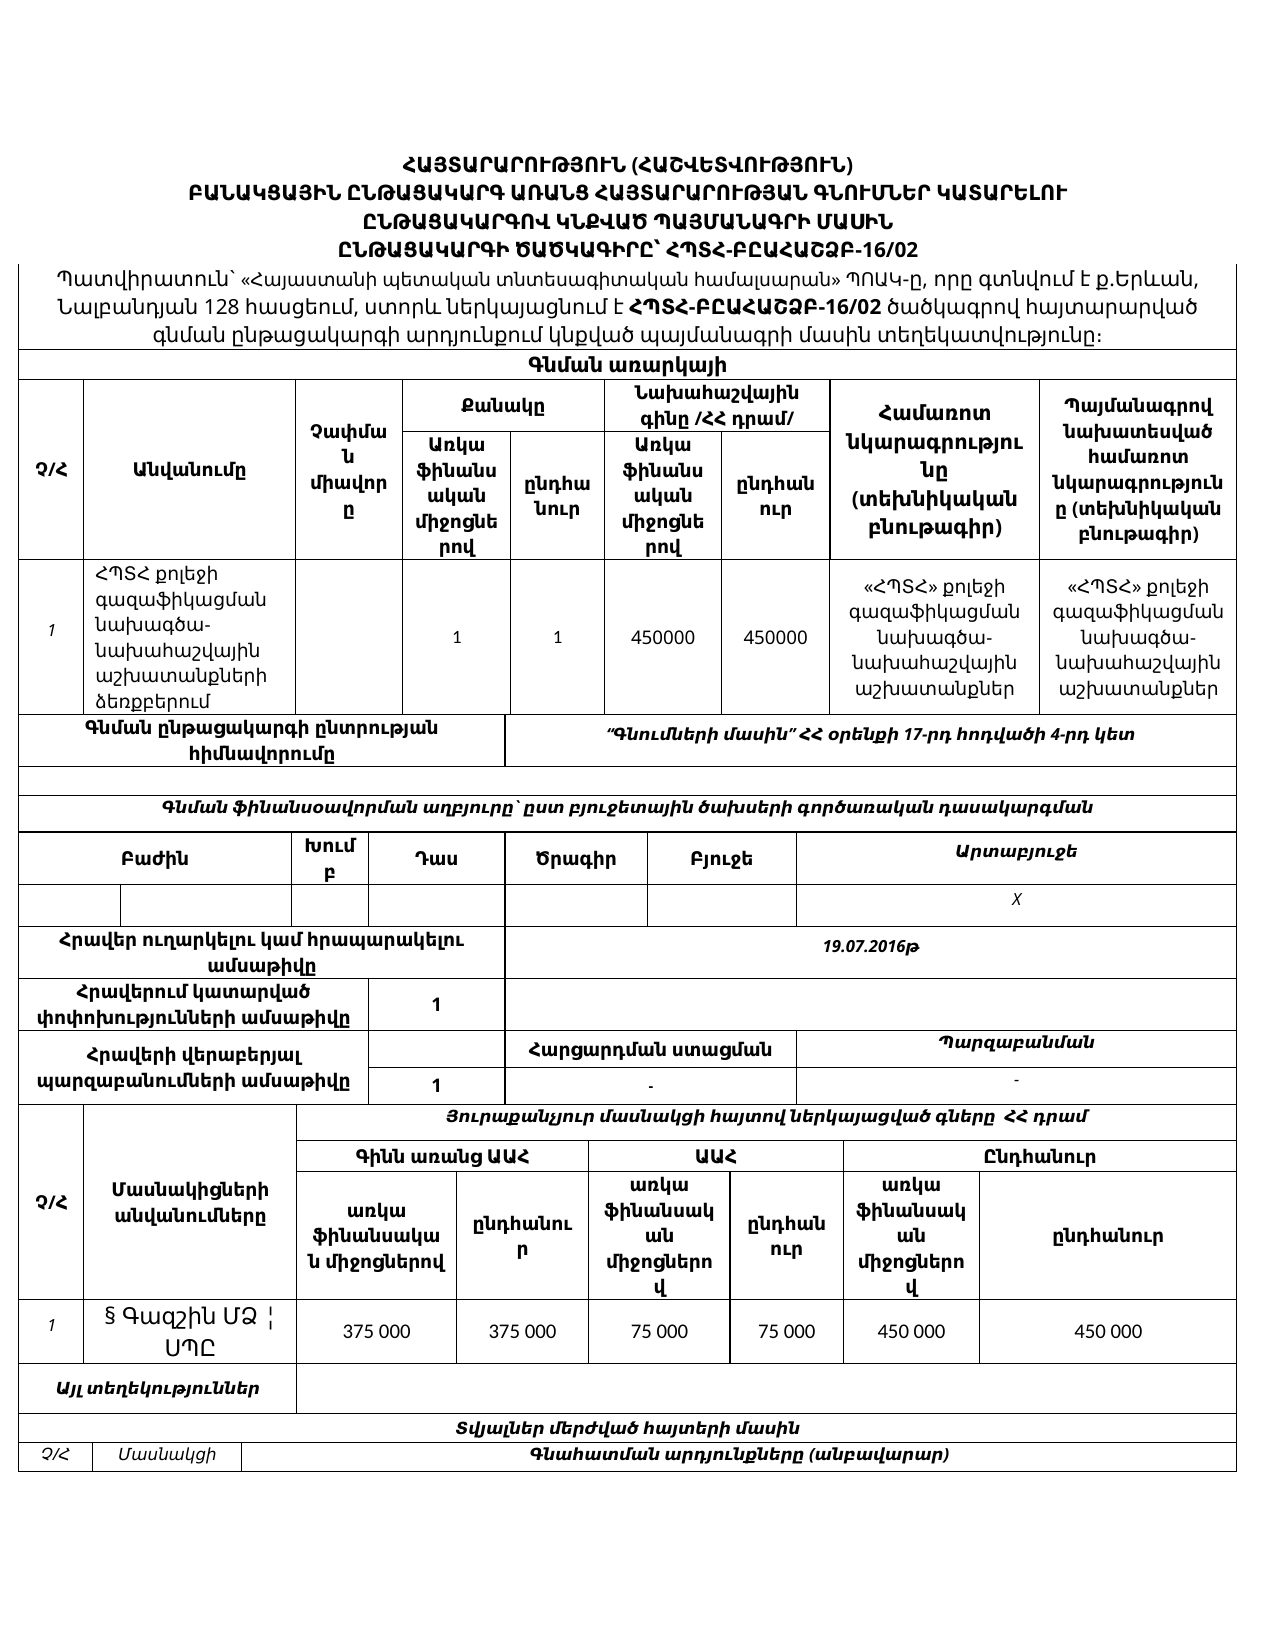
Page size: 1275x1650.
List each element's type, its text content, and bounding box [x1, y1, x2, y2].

table_cell 450000 [605, 560, 721, 713]
table_cell Այլ տեղեկություններ [19, 1364, 296, 1413]
table_cell ԸՆԹԱՑԱԿԱՐԳԻ ԾԱԾԿԱԳԻՐԸ՝ ՀՊՏՀ-ԲԸԱՀԱՇՁԲ-16/02 [19, 235, 1237, 264]
table_cell Քանակը [403, 380, 604, 431]
table_cell 1 [511, 560, 604, 713]
table_cell Մասնակիցների անվանումները [84, 1105, 296, 1299]
table_cell 1 [403, 560, 510, 713]
table_cell “Գնումների մասին” ՀՀ օրենքի 17-րդ հոդվածի 4-րդ կետ [506, 715, 1236, 766]
table_cell Հրավերում կատարված փոփոխությունների ամսաթիվը [19, 979, 368, 1030]
table_cell 375 000 [457, 1300, 588, 1363]
table_cell Բյուջե [648, 833, 796, 883]
table_cell Պայմանագրով նախատեսված համառոտ նկարագրությունը (տեխնիկական բնութագիր) [1040, 380, 1236, 559]
table_cell [292, 885, 368, 926]
table_cell [297, 1364, 1236, 1413]
table_cell Մասնակցի անվանումը [93, 1443, 241, 1471]
table_cell [369, 885, 504, 926]
table_cell § Գազշին ՄՁ ¦ ՍՊԸ [84, 1300, 296, 1363]
table_cell Անվանումը [84, 380, 295, 559]
table_cell Չ/Հ [19, 380, 83, 559]
table_cell Արտաբյուջե [797, 833, 1236, 883]
table_cell 75 000 [731, 1300, 843, 1363]
table_cell 1 [369, 1068, 504, 1103]
table_cell առկա ֆինանսական միջոցներով [589, 1172, 729, 1299]
table_cell ընդհանուր [731, 1172, 843, 1299]
table_cell 19.07.2016թ [506, 927, 1236, 978]
table_cell Առկա ֆինանսական միջոցներով [403, 432, 510, 559]
table_cell Բաժին [19, 833, 291, 883]
table_cell Պատվիրատուն` «Հայաստանի պետական տնտեսագիտական համալսարան» ՊՈԱԿ-ը, որը գտնվում է ք.Երևան, Նալբանդյան 128 հասցեում, ստորև ներկայացնում է ՀՊՏՀ-ԲԸԱՀԱՇՁԲ-16/02 ծածկագրով հայտարարված գնման ընթացակարգի արդյունքում կնքված պայմանագրի մասին տեղեկատվությունը։ [19, 264, 1236, 349]
table_cell «ՀՊՏՀ» քոլեջի գազաֆիկացման նախագծա-նախահաշվային աշխատանքներ [830, 560, 1039, 713]
table_cell Գինն առանց ԱԱՀ [297, 1141, 588, 1171]
table_cell [648, 885, 796, 926]
table_cell Համառոտ նկարագրությունը (տեխնիկական բնութագիր) [831, 380, 1039, 559]
table_cell Ծրագիր [506, 833, 647, 883]
table_cell Պարզաբանման [797, 1031, 1236, 1067]
table_cell առկա ֆինանսական միջոցներով [297, 1172, 456, 1299]
table_cell - [506, 1068, 796, 1103]
table_cell ԲԱՆԱԿՑԱՅԻՆ ԸՆԹԱՑԱԿԱՐԳ ԱՌԱՆՑ ՀԱՅՏԱՐԱՐՈՒԹՅԱՆ ԳՆՈՒՄՆԵՐ ԿԱՏԱՐԵԼՈՒ [19, 179, 1237, 207]
table_cell ԱԱՀ [589, 1141, 843, 1171]
table_cell Հրավերի վերաբերյալ պարզաբանումների ամսաթիվը [19, 1031, 368, 1103]
table_cell 1 [369, 979, 504, 1030]
table_cell Չափման միավորը [296, 380, 402, 559]
table_cell ընդհանուր [722, 432, 829, 559]
table_cell [19, 767, 1236, 794]
table_cell «ՀՊՏՀ» քոլեջի գազաֆիկացման նախագծա-նախահաշվային աշխատանքներ [1040, 560, 1236, 713]
table_cell ընդհանուր [457, 1172, 588, 1299]
table_cell 1 [19, 1300, 83, 1363]
table_cell [19, 885, 120, 926]
table_cell [506, 979, 1236, 1030]
table_cell Տվյալներ մերժված հայտերի մասին [19, 1414, 1236, 1442]
table_cell [506, 885, 647, 926]
table_cell ընդհանուր [511, 432, 604, 559]
table_cell Գնման ընթացակարգի ընտրության հիմնավորումը [19, 715, 504, 766]
table_cell ընդհանուր [980, 1172, 1236, 1299]
table_cell Հրավեր ուղարկելու կամ հրապարակելու ամսաթիվը [19, 927, 504, 978]
table_cell Խումբ [292, 833, 368, 883]
table_cell [121, 885, 291, 926]
table_cell Դաս [369, 833, 504, 883]
table_cell ԸՆԹԱՑԱԿԱՐԳՈՎ ԿՆՔՎԱԾ ՊԱՅՄԱՆԱԳՐԻ ՄԱՍԻՆ [19, 207, 1237, 235]
table_cell [369, 1031, 504, 1067]
table_cell 75 000 [589, 1300, 729, 1363]
table_cell Չ/Հ [19, 1443, 92, 1471]
table_cell Հարցարդման ստացման [506, 1031, 796, 1067]
table_cell առկա ֆինանսական միջոցներով [844, 1172, 979, 1299]
table_cell Չ/Հ [19, 1105, 83, 1299]
table_cell ՀՊՏՀ քոլեջի գազաֆիկացման նախագծա-նախահաշվային աշխատանքների ձեռքբերում [84, 560, 295, 713]
table_cell 375 000 [297, 1300, 456, 1363]
table_cell 1 [19, 560, 83, 713]
table_cell 450000 [722, 560, 829, 713]
table_cell 450 000 [980, 1300, 1236, 1363]
table_cell Գնահատման արդյունքները (անբավարար) [242, 1443, 1236, 1471]
table_cell [296, 560, 402, 713]
table_cell Առկա ֆինանսական միջոցներով [605, 432, 721, 559]
table_cell Նախահաշվային գինը /ՀՀ դրամ/ [605, 380, 829, 431]
table_cell Յուրաքանչյուր մասնակցի հայտով ներկայացված գները ՀՀ դրամ [297, 1105, 1236, 1140]
table_cell Գնման ֆինանսօավորման աղբյուրը` ըստ բյուջետային ծախսերի գործառական դասակարգման [19, 796, 1236, 831]
table_cell Գնման առարկայի [19, 350, 1236, 378]
table_cell X [797, 885, 1236, 926]
table_header ՀԱՅՏԱՐԱՐՈՒԹՅՈՒՆ (ՀԱՇՎԵՏՎՈՒԹՅՈՒՆ) [19, 150, 1237, 178]
table_cell - [797, 1068, 1236, 1103]
table_cell Ընդհանուր [844, 1141, 1236, 1171]
table_cell 450 000 [844, 1300, 979, 1363]
